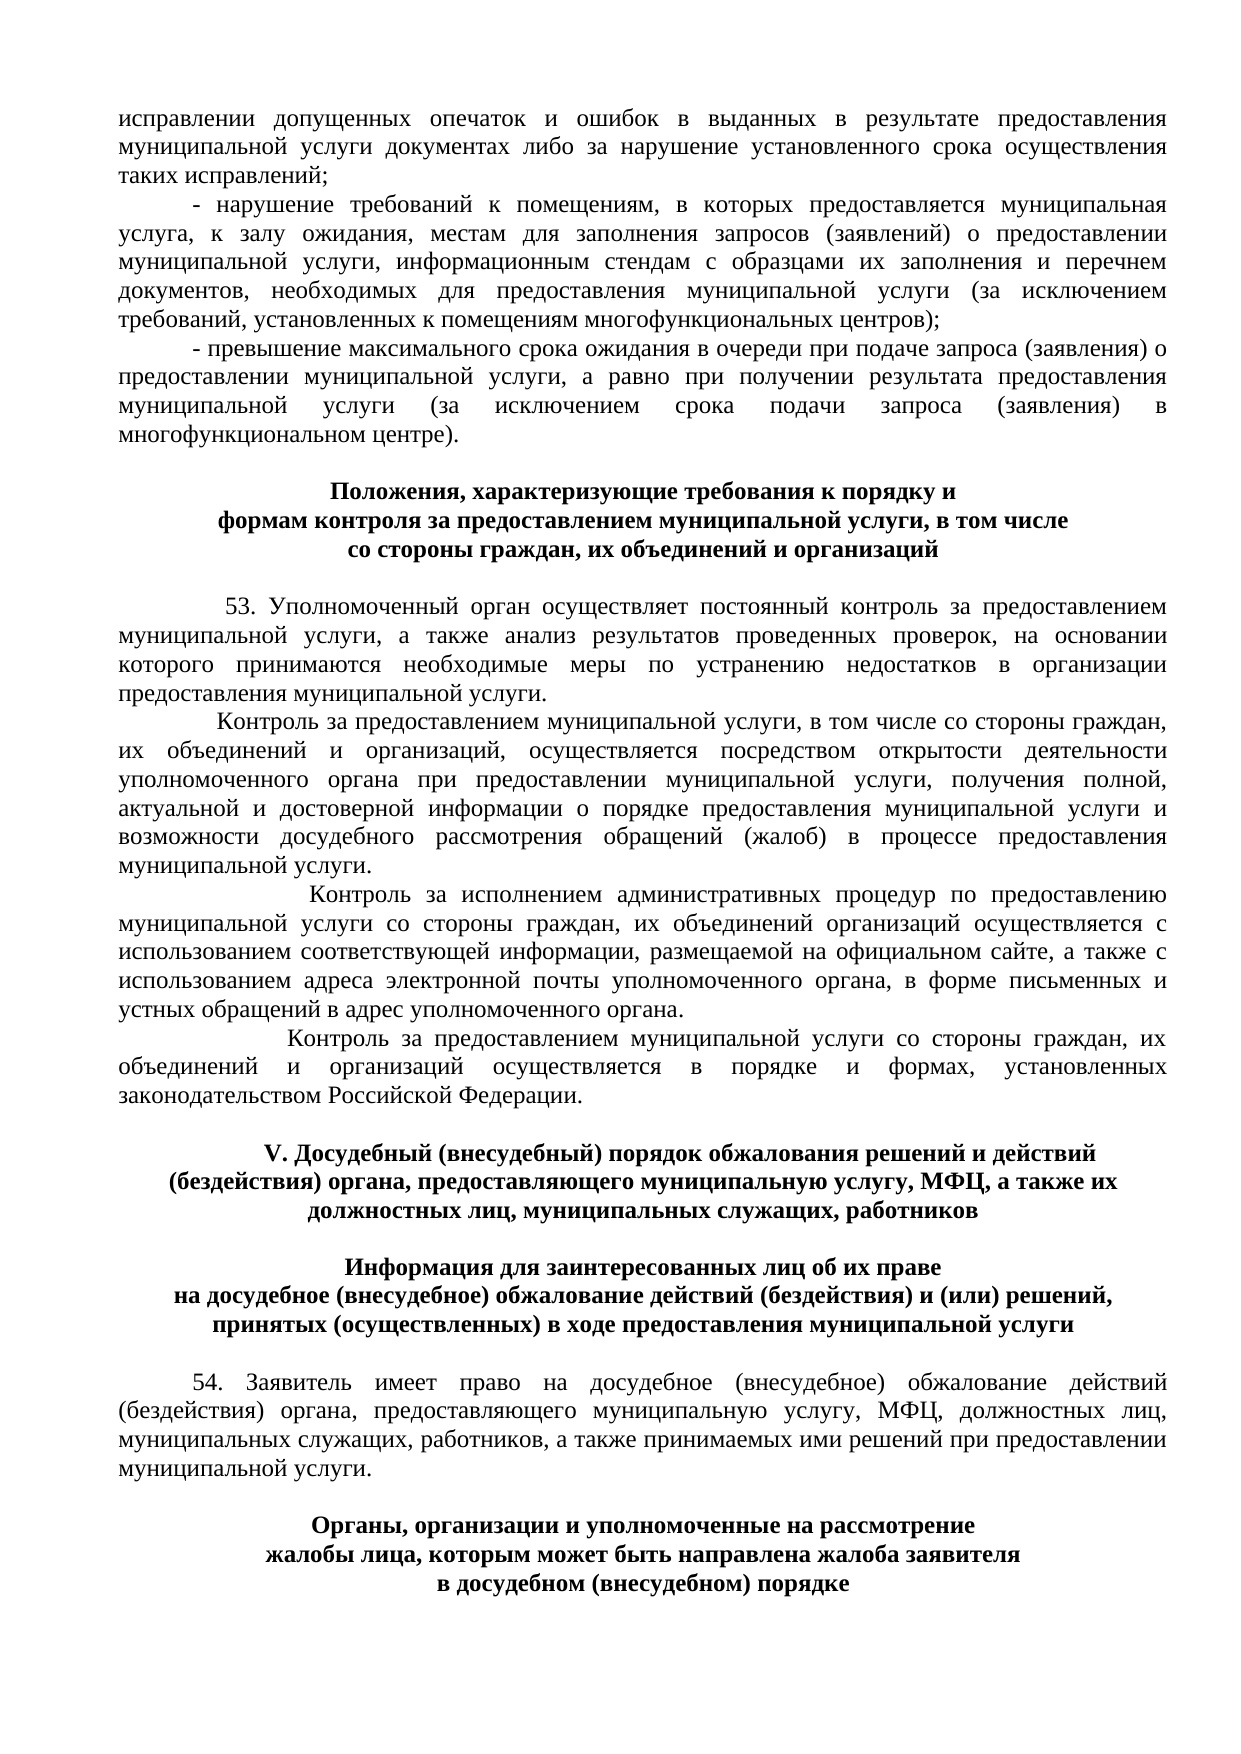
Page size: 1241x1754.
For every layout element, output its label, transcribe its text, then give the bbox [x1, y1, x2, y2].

text 53. Уполномоченный орган осуществляет постоянный контроль за предоставлением муниципальной услуги, а также анализ результатов проведенных проверок, на основании которого принимаются необходимые меры по устранению недостатков в организации предоставления муниципальной услуги. [118, 591, 1168, 706]
text Контроль за исполнением административных процедур по предоставлению муниципальной услуги со стороны граждан, их объединений организаций осуществляется с использованием соответствующей информации, размещаемой на официальном сайте, а также с использованием адреса электронной почты уполномоченного органа, в форме письменных и устных обращений в адрес уполномоченного органа. [118, 879, 1168, 1023]
text на досудебное (внесудебное) обжалование действий (бездействия) и (или) решений, [118, 1281, 1168, 1309]
text Органы, организации и уполномоченные на рассмотрение [118, 1511, 1168, 1539]
text формам контроля за предоставлением муниципальной услуги, в том числе [118, 505, 1168, 534]
text принятых (осуществленных) в ходе предоставления муниципальной услуги [118, 1309, 1168, 1338]
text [118, 103, 1168, 189]
text 54. Заявитель имеет право на досудебное (внесудебное) обжалование действий (бездействия) органа, предоставляющего муниципальную услугу, МФЦ, должностных лиц, муниципальных служащих, работников, а также принимаемых ими решений при предоставлении муниципальной услуги. [118, 1367, 1168, 1482]
text Контроль за предоставлением муниципальной услуги со стороны граждан, их объединений и организаций осуществляется в порядке и формах, установленных законодательством Российской Федерации. [118, 1023, 1168, 1109]
text Положения, характеризующие требования к порядку и [118, 476, 1168, 505]
text жалобы лица, которым может быть направлена жалоба заявителя [118, 1539, 1168, 1568]
text в досудебном (внесудебном) порядке [118, 1568, 1168, 1597]
text V. Досудебный (внесудебный) порядок обжалования решений и действий (бездействия) органа, предоставляющего муниципальную услугу, МФЦ, а также их должностных лиц, муниципальных служащих, работников [118, 1138, 1168, 1224]
text Контроль за предоставлением муниципальной услуги, в том числе со стороны граждан, их объединений и организаций, осуществляется посредством открытости деятельности уполномоченного органа при предоставлении муниципальной услуги, получения полной, актуальной и достоверной информации о порядке предоставления муниципальной услуги и возможности досудебного рассмотрения обращений (жалоб) в процессе предоставления муниципальной услуги. [118, 706, 1168, 879]
text со стороны граждан, их объединений и организаций [118, 534, 1168, 563]
text Информация для заинтересованных лиц об их праве [118, 1252, 1168, 1281]
text - превышение максимального срока ожидания в очереди при подаче запроса (заявления) о предоставлении муниципальной услуги, а равно при получении результата предоставления муниципальной услуги (за исключением срока подачи запроса (заявления) в многофункциональном центре). [118, 333, 1168, 448]
text - нарушение требований к помещениям, в которых предоставляется муниципальная услуга, к залу ожидания, местам для заполнения запросов (заявлений) о предоставлении муниципальной услуги, информационным стендам с образцами их заполнения и перечнем документов, необходимых для предоставления муниципальной услуги (за исключением требований, установленных к помещениям многофункциональных центров); [118, 189, 1168, 333]
